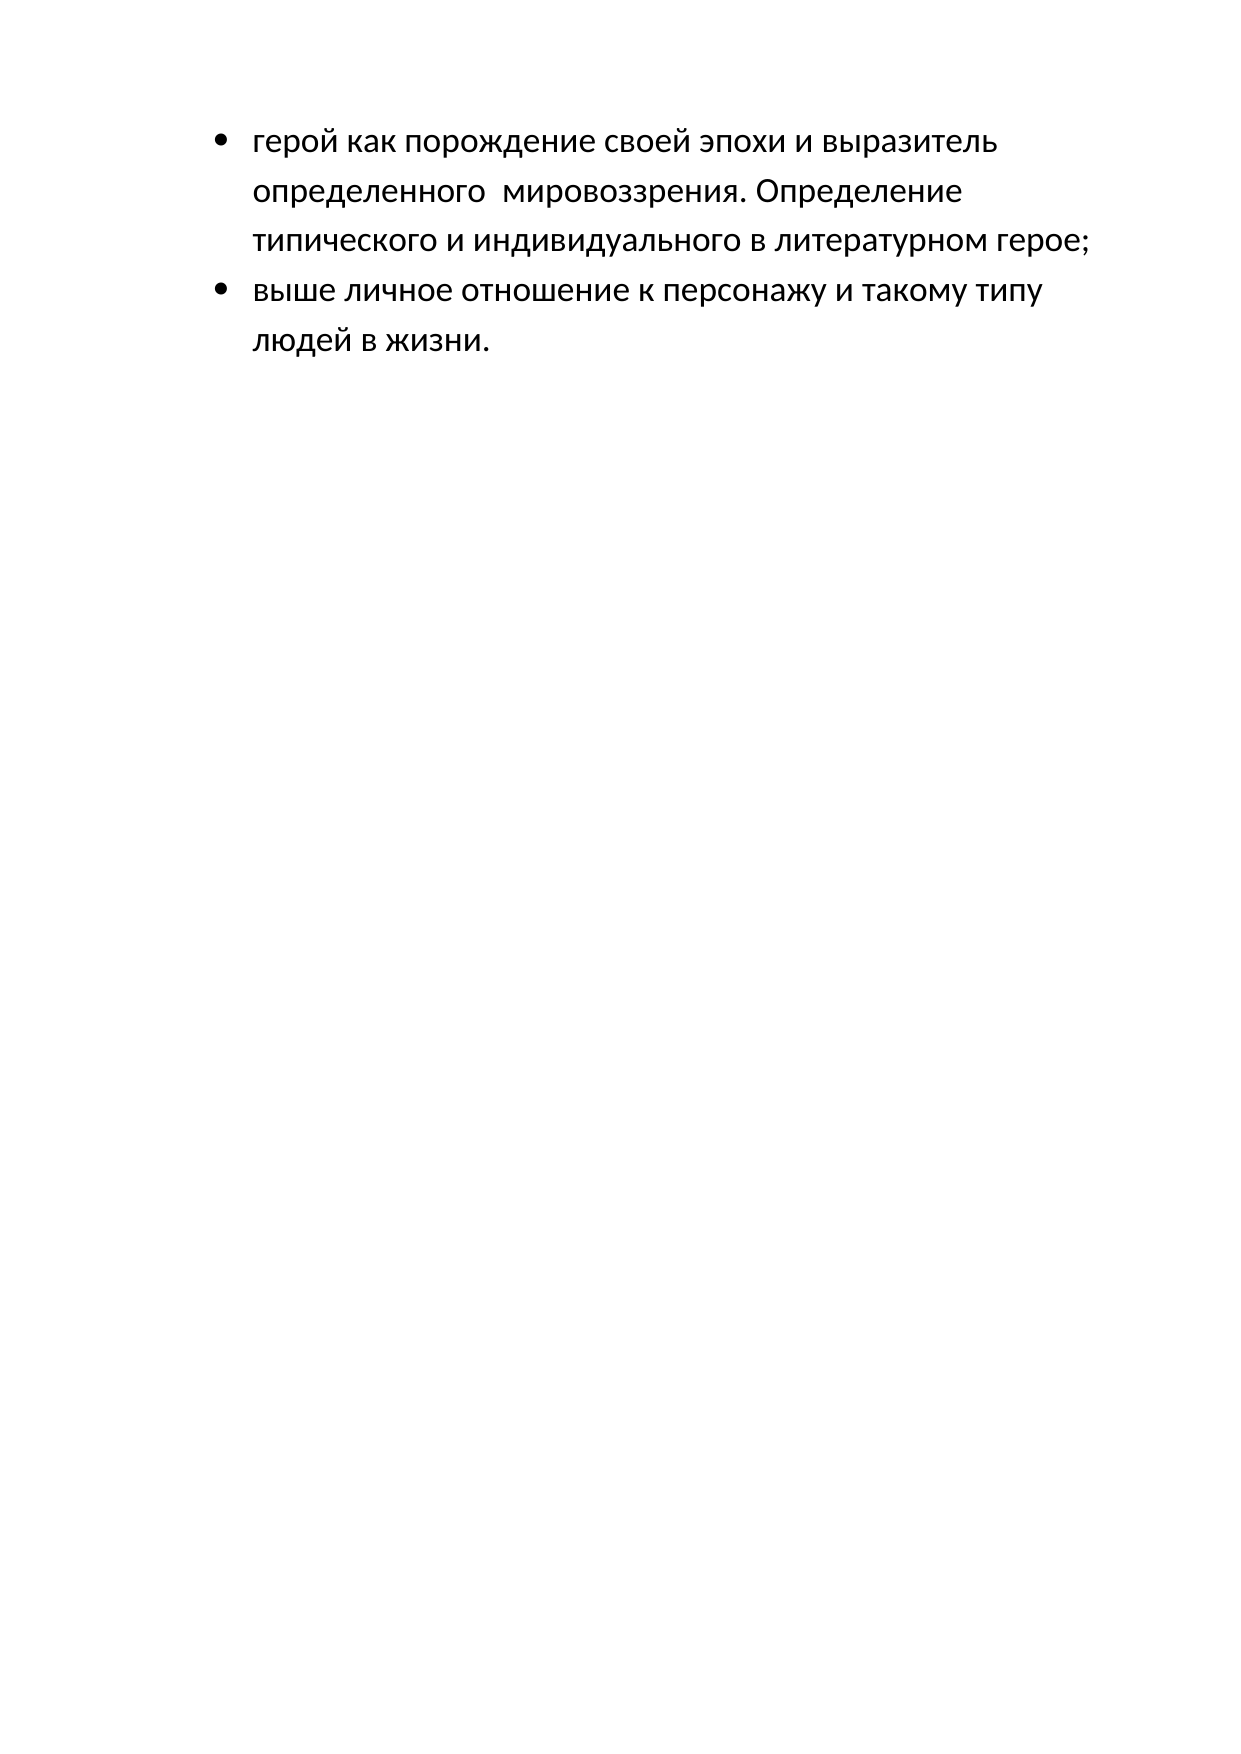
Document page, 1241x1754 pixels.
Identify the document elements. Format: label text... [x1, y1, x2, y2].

list герой как порождение своей эпохи и выразитель определенного мировоззрения. Определение типического и индивидуального в литературном герое; [215, 118, 1152, 261]
list выше личное отношение к персонажу и такому типу людей в жизни. [215, 267, 1152, 360]
